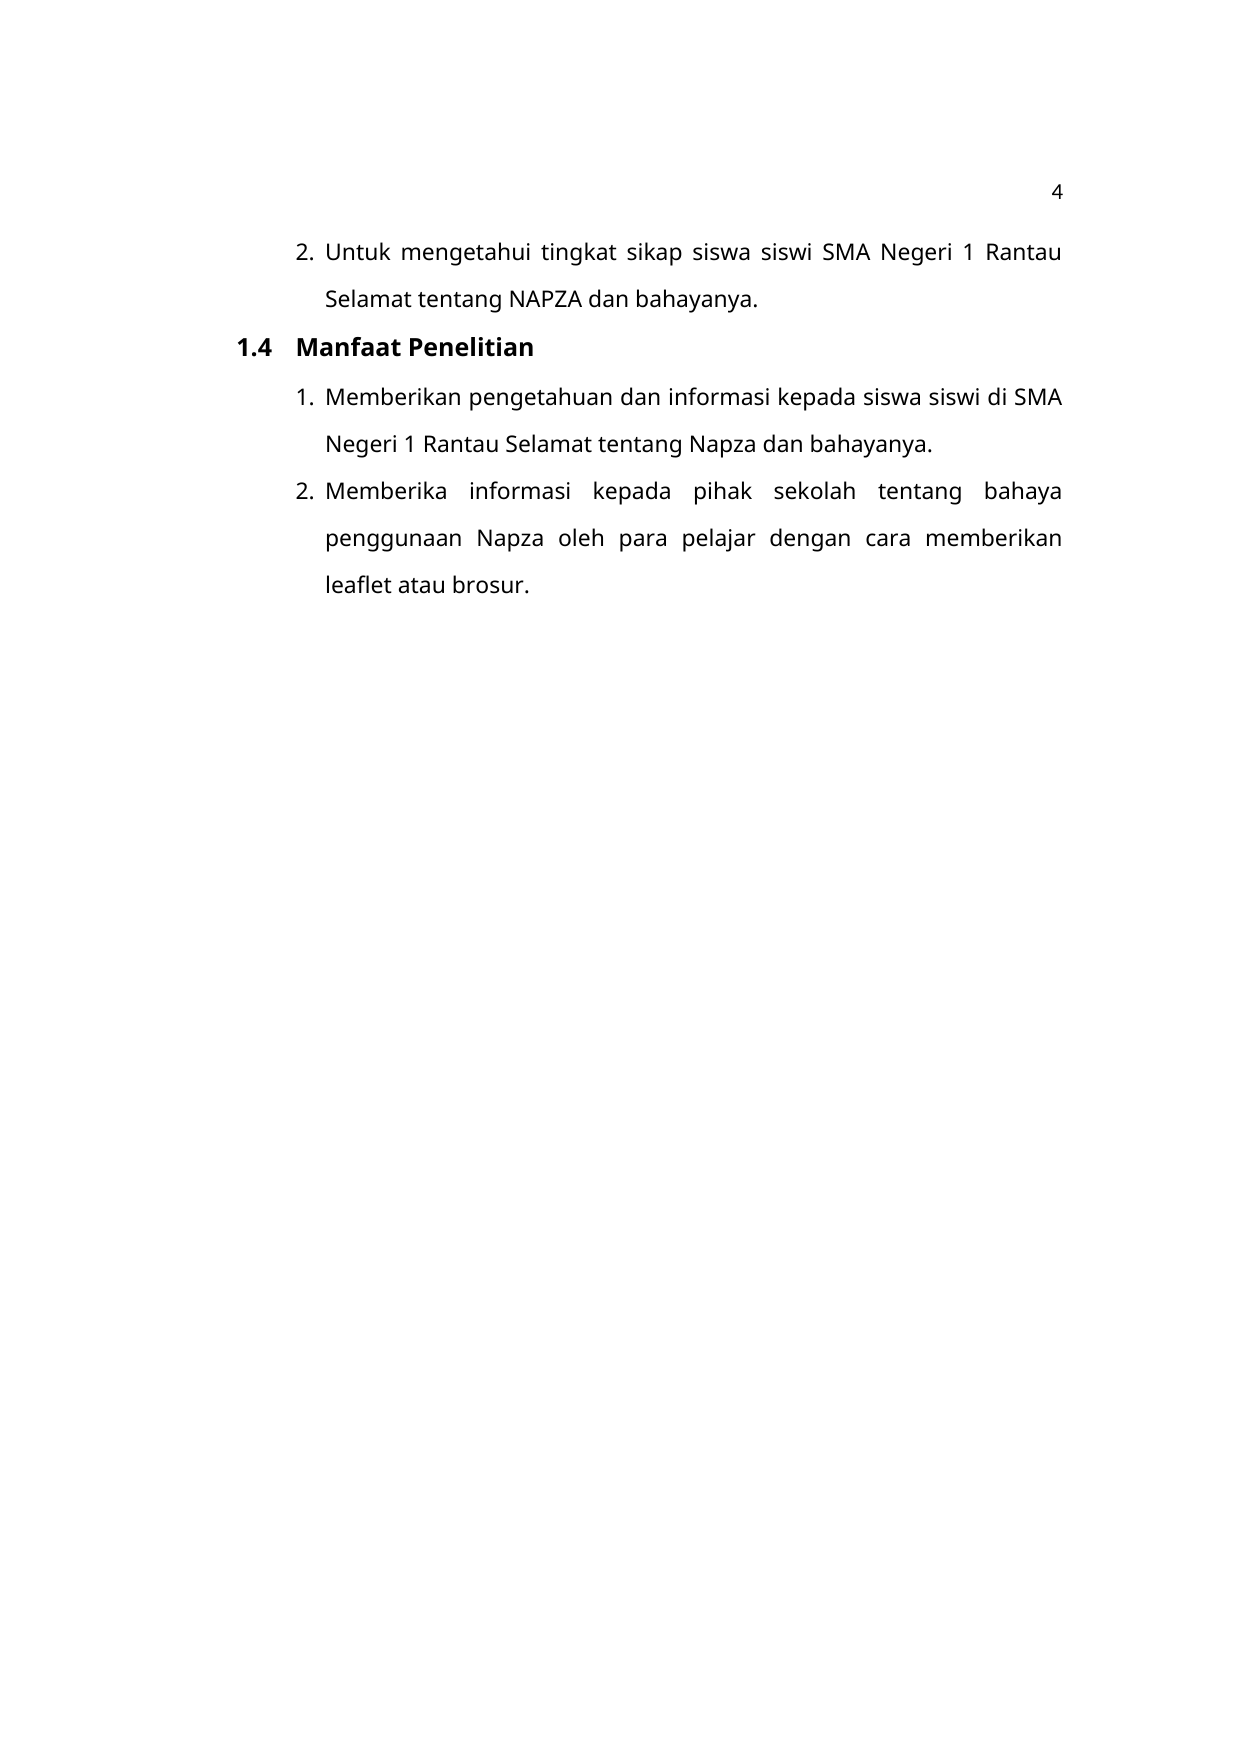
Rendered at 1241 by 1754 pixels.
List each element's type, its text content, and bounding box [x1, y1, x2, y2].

list Untuk mengetahui tingkat sikap siswa siswi SMA Negeri 1 Rantau Selamat tentang NAPZA dan bahayanya. [295, 236, 1063, 314]
list Memberikan pengetahuan dan informasi kepada siswa siswi di SMA Negeri 1 Rantau Selamat tentang Napza dan bahayanya. [295, 381, 1063, 459]
text 1.4 Manfaat Penelitian [236, 330, 1063, 364]
list Memberika informasi kepada pihak sekolah tentang bahaya penggunaan Napza oleh para pelajar dengan cara memberikan leaflet atau brosur. [295, 475, 1063, 600]
